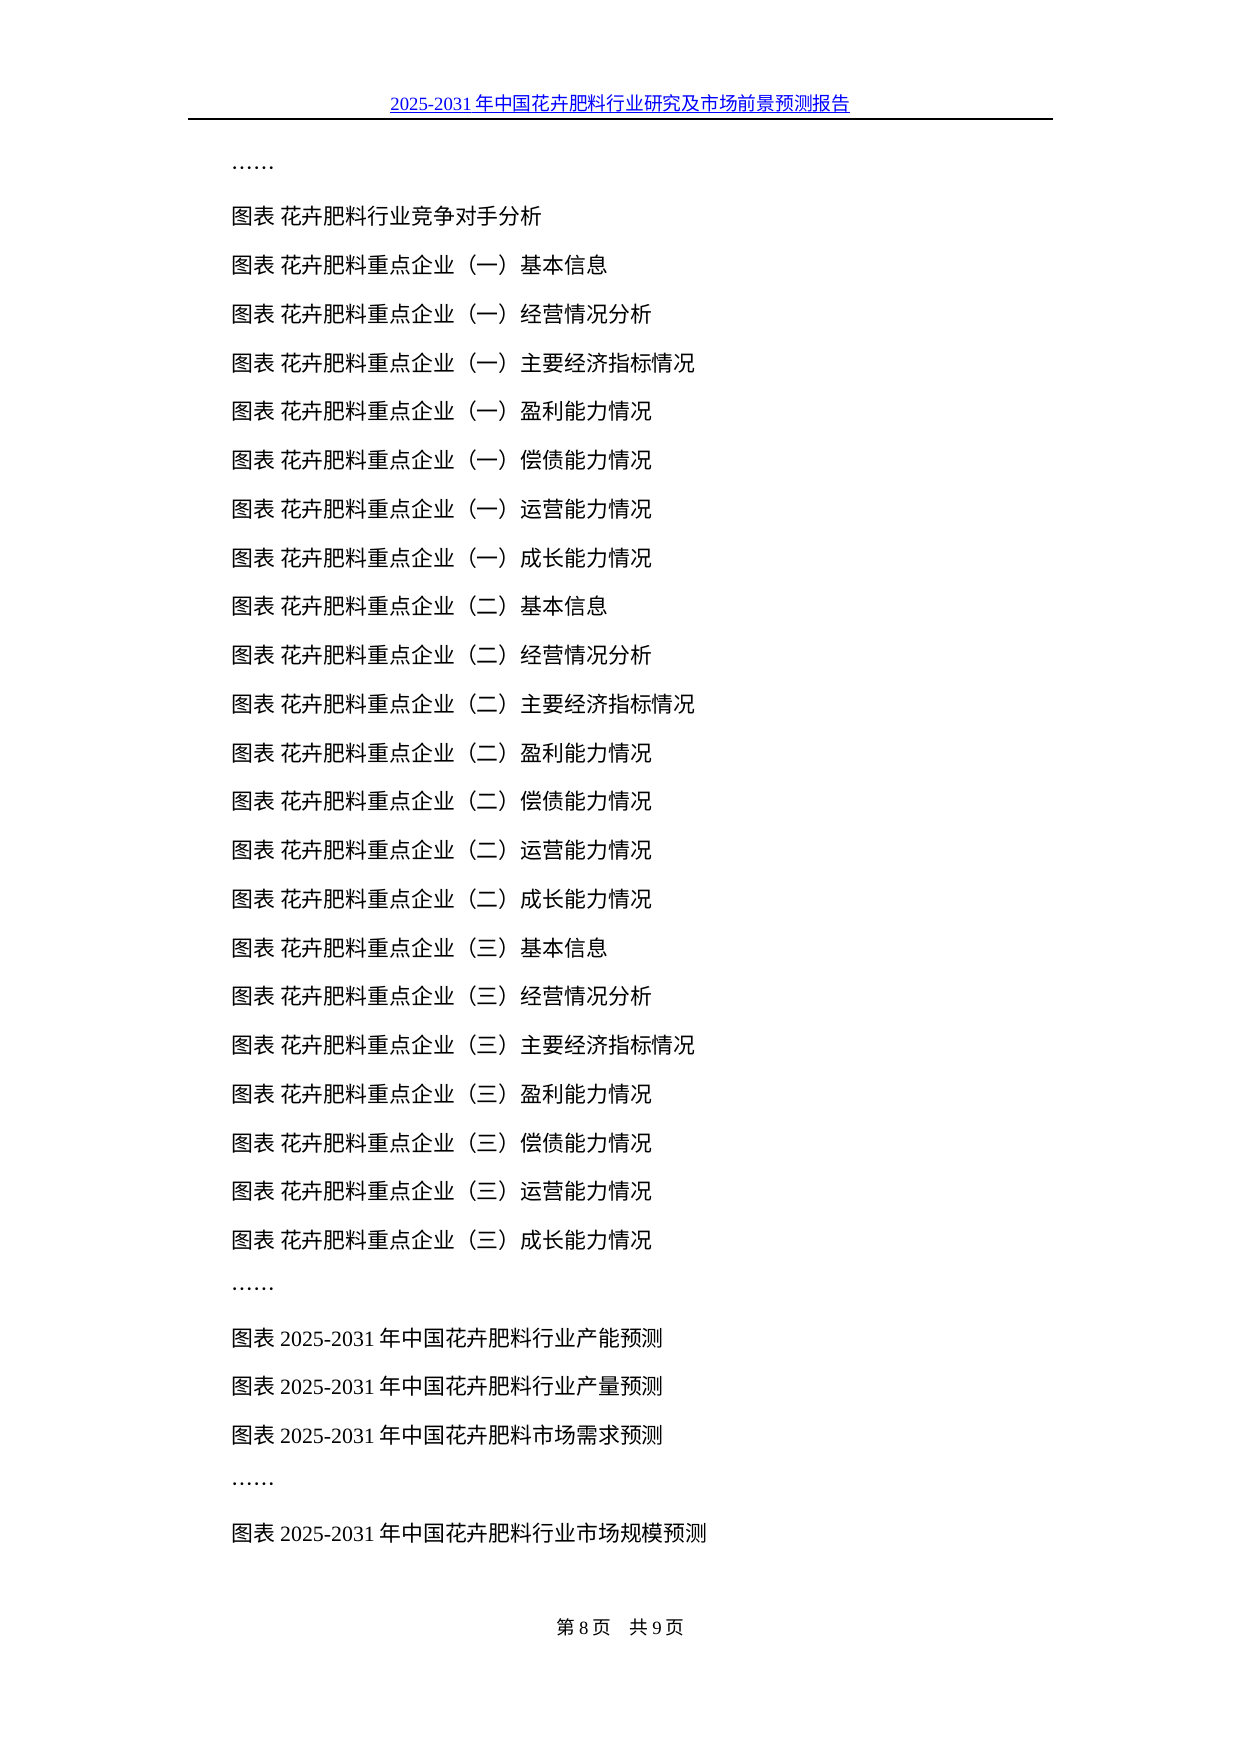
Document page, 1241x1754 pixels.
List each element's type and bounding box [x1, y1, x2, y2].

text [187, 150, 1053, 1548]
